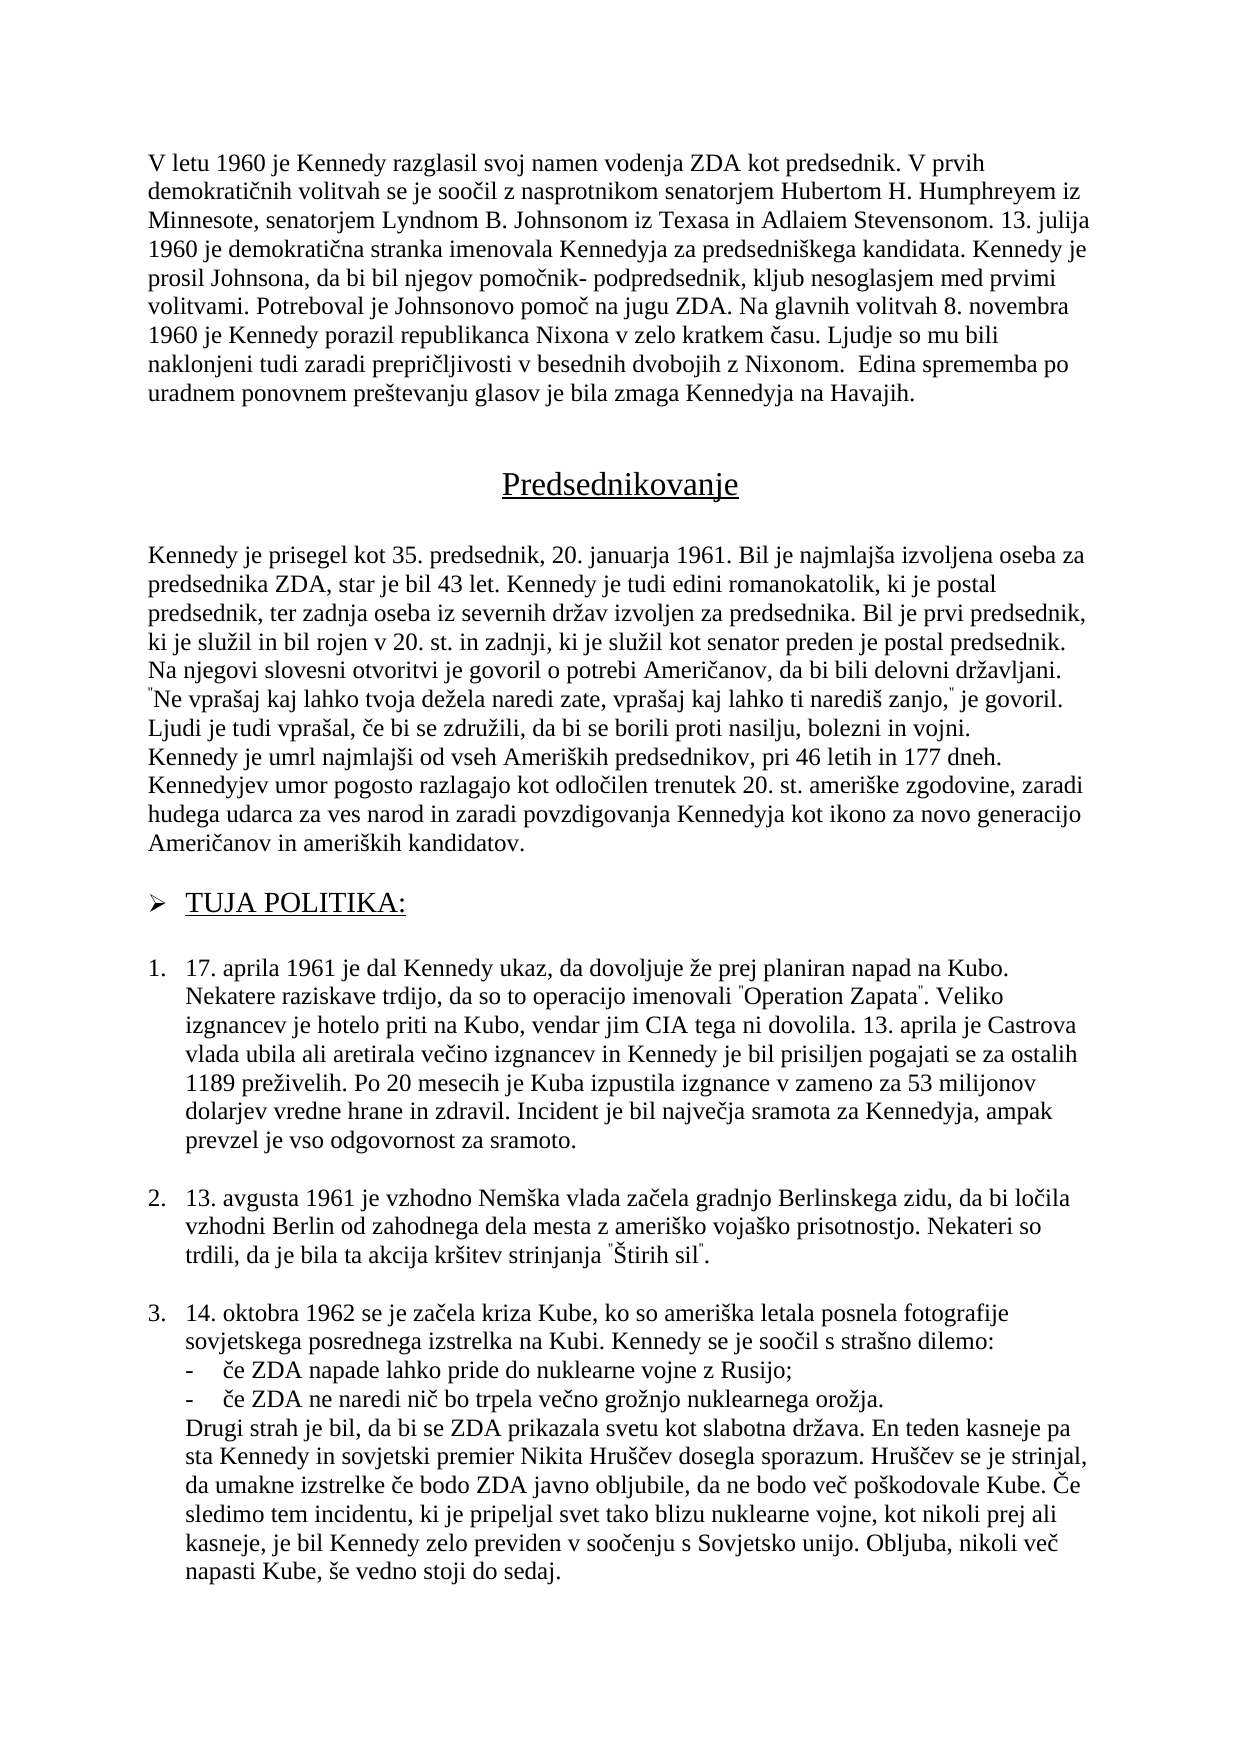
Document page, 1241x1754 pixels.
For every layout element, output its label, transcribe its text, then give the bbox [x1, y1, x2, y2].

list če ZDA ne naredi nič bo trpela večno grožnjo nuklearnega orožja. [185, 1384, 1093, 1413]
text Kennedy je umrl najmlajši od vseh Ameriških predsednikov, pri 46 letih in 177 dneh. Kennedyjev umor pogosto razlagajo kot odločilen trenutek 20. st. ameriške zgodovine, zaradi hudega udarca za ves narod in zaradi povzdigovanja Kennedyja kot ikono za novo generacijo Američanov in ameriških kandidatov. [148, 742, 1093, 857]
list če ZDA napade lahko pride do nuklearne vojne z Rusijo; [185, 1355, 1093, 1384]
list TUJA POLITIKA: [148, 886, 1093, 919]
list 14. oktobra 1962 se je začela kriza Kube, ko so ameriška letala posnela fotografije sovjetskega posrednega izstrelka na Kubi. Kennedy se je soočil s strašno dilemo: [148, 1298, 1093, 1355]
list 13. avgusta 1961 je vzhodno Nemška vlada začela gradnjo Berlinskega zidu, da bi ločila vzhodni Berlin od zahodnega dela mesta z ameriško vojaško prisotnostjo. Nekateri so trdili, da je bila ta akcija kršitev strinjanja ''Štirih sil''. [148, 1183, 1093, 1269]
text V letu 1960 je Kennedy razglasil svoj namen vodenja ZDA kot predsednik. V prvih demokratičnih volitvah se je soočil z nasprotnikom senatorjem Hubertom H. Humphreyem iz Minnesote, senatorjem Lyndnom B. Johnsonom iz Texasa in Adlaiem Stevensonom. 13. julija 1960 je demokratična stranka imenovala Kennedyja za predsedniškega kandidata. Kennedy je prosil Johnsona, da bi bil njegov pomočnik- podpredsednik, kljub nesoglasjem med prvimi volitvami. Potreboval je Johnsonovo pomoč na jugu ZDA. Na glavnih volitvah 8. novembra 1960 je Kennedy porazil republikanca Nixona v zelo kratkem času. Ljudje so mu bili naklonjeni tudi zaradi prepričljivosti v besednih dvobojih z Nixonom. Edina sprememba po uradnem ponovnem preštevanju glasov je bila zmaga Kennedyja na Havajih. [148, 148, 1093, 406]
list 17. aprila 1961 je dal Kennedy ukaz, da dovoljuje že prej planiran napad na Kubo. Nekatere raziskave trdijo, da so to operacijo imenovali ''Operation Zapata''. Veliko izgnancev je hotelo priti na Kubo, vendar jim CIA tega ni dovolila. 13. aprila je Castrova vlada ubila ali aretirala večino izgnancev in Kennedy je bil prisiljen pogajati se za ostalih 1189 preživelih. Po 20 mesecih je Kuba izpustila izgnance v zameno za 53 milijonov dolarjev vredne hrane in zdravil. Incident je bil največja sramota za Kennedyja, ampak prevzel je vso odgovornost za sramoto. [148, 953, 1093, 1154]
subtitle Predsednikovanje [148, 464, 1093, 502]
text Kennedy je prisegel kot 35. predsednik, 20. januarja 1961. Bil je najmlajša izvoljena oseba za predsednika ZDA, star je bil 43 let. Kennedy je tudi edini romanokatolik, ki je postal predsednik, ter zadnja oseba iz severnih držav izvoljen za predsednika. Bil je prvi predsednik, ki je služil in bil rojen v 20. st. in zadnji, ki je služil kot senator preden je postal predsednik. Na njegovi slovesni otvoritvi je govoril o potrebi Američanov, da bi bili delovni državljani. ''Ne vprašaj kaj lahko tvoja dežela naredi zate, vprašaj kaj lahko ti narediš zanjo,'' je govoril. Ljudi je tudi vprašal, če bi se združili, da bi se borili proti nasilju, bolezni in vojni. [148, 541, 1093, 742]
text Drugi strah je bil, da bi se ZDA prikazala svetu kot slabotna država. En teden kasneje pa sta Kennedy in sovjetski premier Nikita Hruščev dosegla sporazum. Hruščev se je strinjal, da umakne izstrelke če bodo ZDA javno obljubile, da ne bodo več poškodovale Kube. Če sledimo tem incidentu, ki je pripeljal svet tako blizu nuklearne vojne, kot nikoli prej ali kasneje, je bil Kennedy zelo previden v soočenju s Sovjetsko unijo. Obljuba, nikoli več napasti Kube, še vedno stoji do sedaj. [185, 1413, 1093, 1585]
